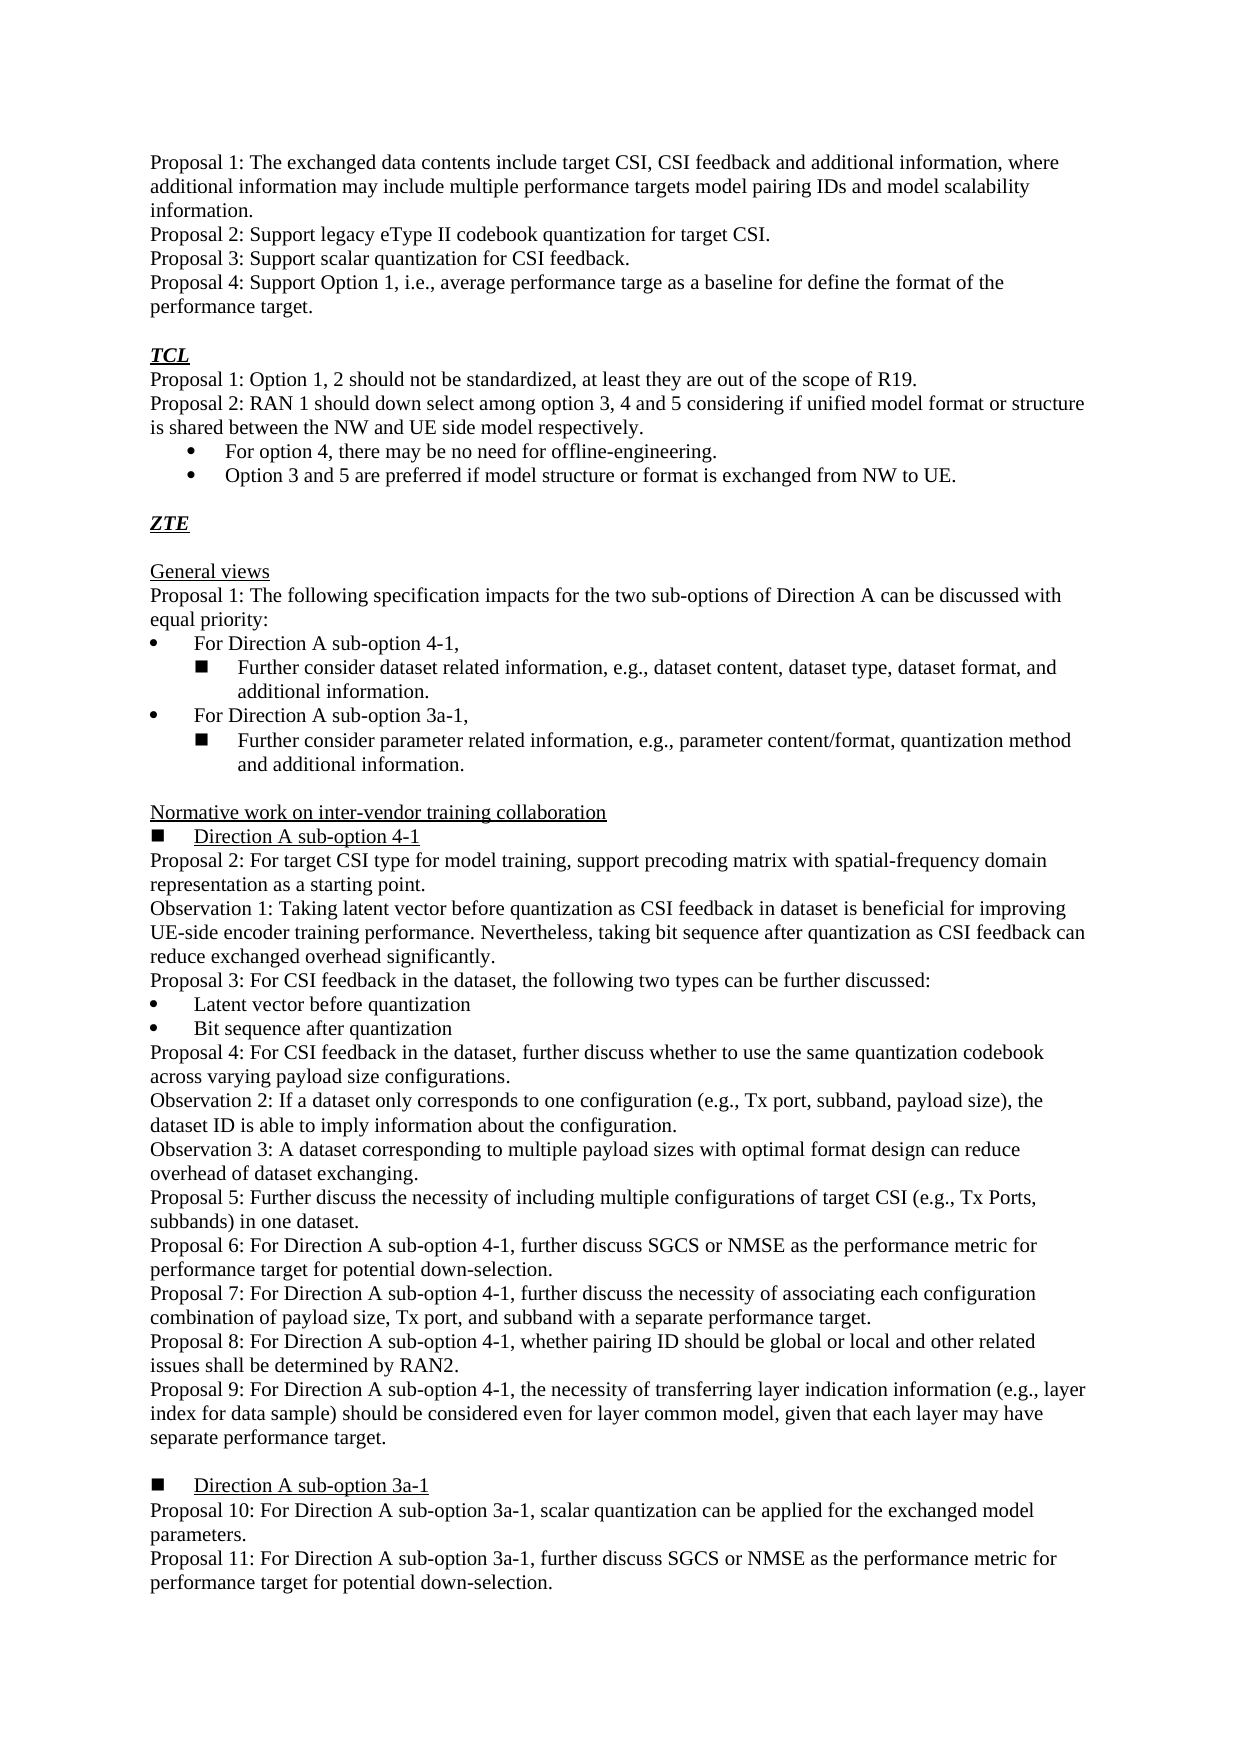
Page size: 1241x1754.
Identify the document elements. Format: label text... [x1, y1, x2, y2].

text Proposal 1: The exchanged data contents include target CSI, CSI feedback and additional information, where additional information may include multiple performance targets model pairing IDs and model scalability information. [150, 150, 1090, 222]
text Proposal 4: For CSI feedback in the dataset, further discuss whether to use the same quantization codebook across varying payload size configurations. [150, 1040, 1090, 1088]
list Further consider parameter related information, e.g., parameter content/format, quantization method and additional information. [194, 727, 1090, 776]
list Direction A sub-option 3a-1 [150, 1473, 1090, 1497]
list For option 4, there may be no need for offline-engineering. [187, 439, 1090, 463]
text Normative work on inter-vendor training collaboration [150, 800, 1090, 824]
text Proposal 4: Support Option 1, i.e., average performance targe as a baseline for define the format of the performance target. [150, 270, 1090, 318]
text Observation 3: A dataset corresponding to multiple payload sizes with optimal format design can reduce overhead of dataset exchanging. [150, 1137, 1090, 1185]
text Proposal 10: For Direction A sub-option 3a-1, scalar quantization can be applied for the exchanged model parameters. [150, 1497, 1090, 1546]
text Proposal 11: For Direction A sub-option 3a-1, further discuss SGCS or NMSE as the performance metric for performance target for potential down-selection. [150, 1546, 1090, 1594]
text Proposal 5: Further discuss the necessity of including multiple configurations of target CSI (e.g., Tx Ports, subbands) in one dataset. [150, 1185, 1090, 1233]
text Observation 2: If a dataset only corresponds to one configuration (e.g., Tx port, subband, payload size), the dataset ID is able to imply information about the configuration. [150, 1088, 1090, 1137]
text Proposal 2: RAN 1 should down select among option 3, 4 and 5 considering if unified model format or structure is shared between the NW and UE side model respectively. [150, 391, 1090, 439]
text General views [150, 559, 1090, 583]
list Option 3 and 5 are preferred if model structure or format is exchanged from NW to UE. [187, 463, 1090, 487]
list Bit sequence after quantization [150, 1016, 1090, 1040]
list Latent vector before quantization [150, 992, 1090, 1016]
text Proposal 8: For Direction A sub-option 4-1, whether pairing ID should be global or local and other related issues shall be determined by RAN2. [150, 1329, 1090, 1377]
text Proposal 1: The following specification impacts for the two sub-options of Direction A can be discussed with equal priority: [150, 583, 1090, 631]
text Proposal 7: For Direction A sub-option 4-1, further discuss the necessity of associating each configuration combination of payload size, Tx port, and subband with a separate performance target. [150, 1281, 1090, 1329]
text Proposal 3: For CSI feedback in the dataset, the following two types can be further discussed: [150, 968, 1090, 992]
text Observation 1: Taking latent vector before quantization as CSI feedback in dataset is beneficial for improving UE-side encoder training performance. Nevertheless, taking bit sequence after quantization as CSI feedback can reduce exchanged overhead significantly. [150, 896, 1090, 968]
text ZTE [150, 511, 1090, 535]
text Proposal 6: For Direction A sub-option 4-1, further discuss SGCS or NMSE as the performance metric for performance target for potential down-selection. [150, 1233, 1090, 1281]
list Direction A sub-option 4-1 [150, 824, 1090, 848]
text Proposal 9: For Direction A sub-option 4-1, the necessity of transferring layer indication information (e.g., layer index for data sample) should be considered even for layer common model, given that each layer may have separate performance target. [150, 1377, 1090, 1449]
text Proposal 3: Support scalar quantization for CSI feedback. [150, 246, 1090, 270]
list Further consider dataset related information, e.g., dataset content, dataset type, dataset format, and additional information. [194, 655, 1090, 703]
text TCL [150, 342, 1090, 367]
text Proposal 2: Support legacy eType II codebook quantization for target CSI. [150, 222, 1090, 246]
text Proposal 2: For target CSI type for model training, support precoding matrix with spatial-frequency domain representation as a starting point. [150, 848, 1090, 896]
text Proposal 1: Option 1, 2 should not be standardized, at least they are out of the scope of R19. [150, 367, 1090, 391]
list For Direction A sub-option 3a-1, [150, 703, 1090, 727]
list For Direction A sub-option 4-1, [150, 631, 1090, 655]
